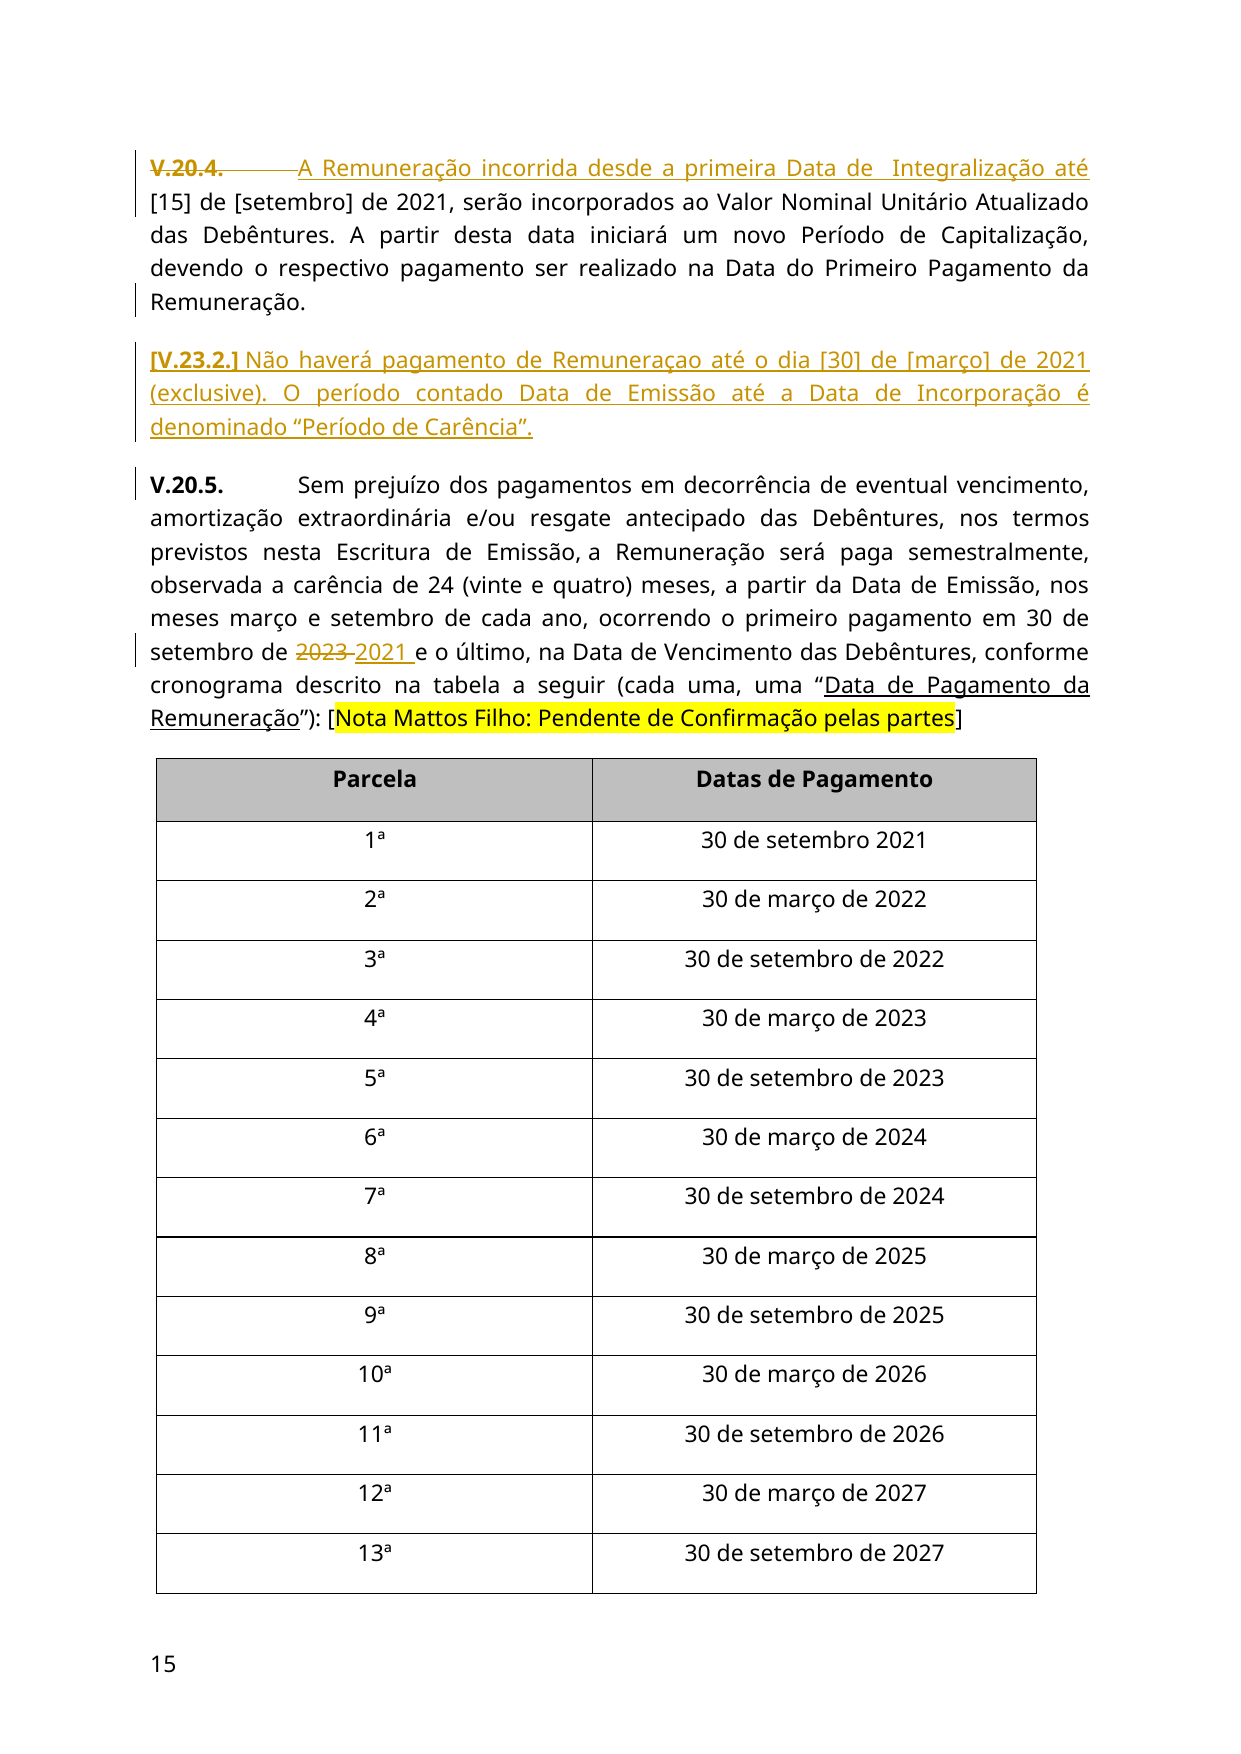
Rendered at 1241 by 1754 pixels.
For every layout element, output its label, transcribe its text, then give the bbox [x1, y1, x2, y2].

table_cell 30 de setembro de 2022 [593, 941, 1036, 999]
table_cell 30 de março de 2022 [593, 881, 1036, 939]
table_cell 13ª [157, 1534, 592, 1593]
table_cell 9ª [157, 1297, 592, 1355]
table_cell 11ª [157, 1416, 592, 1474]
table_cell 30 de setembro de 2025 [593, 1297, 1036, 1355]
table_cell 30 de setembro 2021 [593, 822, 1036, 880]
table_cell 7ª [157, 1178, 592, 1236]
table_cell 12ª [157, 1475, 592, 1533]
table_cell 30 de março de 2026 [593, 1356, 1036, 1414]
table_cell 30 de março de 2024 [593, 1119, 1036, 1177]
table_header Parcela [157, 759, 592, 821]
table_cell 30 de setembro de 2023 [593, 1059, 1036, 1118]
table_cell 30 de setembro de 2027 [593, 1534, 1036, 1593]
table_cell 1ª [157, 822, 592, 880]
table_header Datas de Pagamento [593, 759, 1036, 821]
table_cell 30 de setembro de 2024 [593, 1178, 1036, 1236]
table_cell 4ª [157, 1000, 592, 1058]
table_cell 6ª [157, 1119, 592, 1177]
table_cell 5ª [157, 1059, 592, 1118]
table_cell 30 de março de 2027 [593, 1475, 1036, 1533]
table_cell 3ª [157, 941, 592, 999]
table_cell 30 de setembro de 2026 [593, 1416, 1036, 1474]
table_cell 10ª [157, 1356, 592, 1414]
table_cell 8ª [157, 1238, 592, 1296]
table_cell 2ª [157, 881, 592, 939]
table_cell 30 de março de 2023 [593, 1000, 1036, 1058]
list Sem prejuízo dos pagamentos em decorrência de eventual vencimento, amortização extraordinária e/ou resgate antecipado das Debêntures, nos termos previstos nesta Escritura de Emissão, a Remuneração será paga semestralmente, observada a carência de 24 (vinte e quatro) meses, a partir da Data de Emissão, nos meses março e setembro de cada ano, ocorrendo o primeiro pagamento em 30 de setembro de e o último, na Data de Vencimento das Debêntures, conforme cronograma descrito na tabela a seguir (cada uma, uma “Data de Pagamento da Remuneração”): [Nota Mattos Filho: Pendente de Confirmação pelas partes] [150, 467, 1090, 733]
table_cell 30 de março de 2025 [593, 1238, 1036, 1296]
